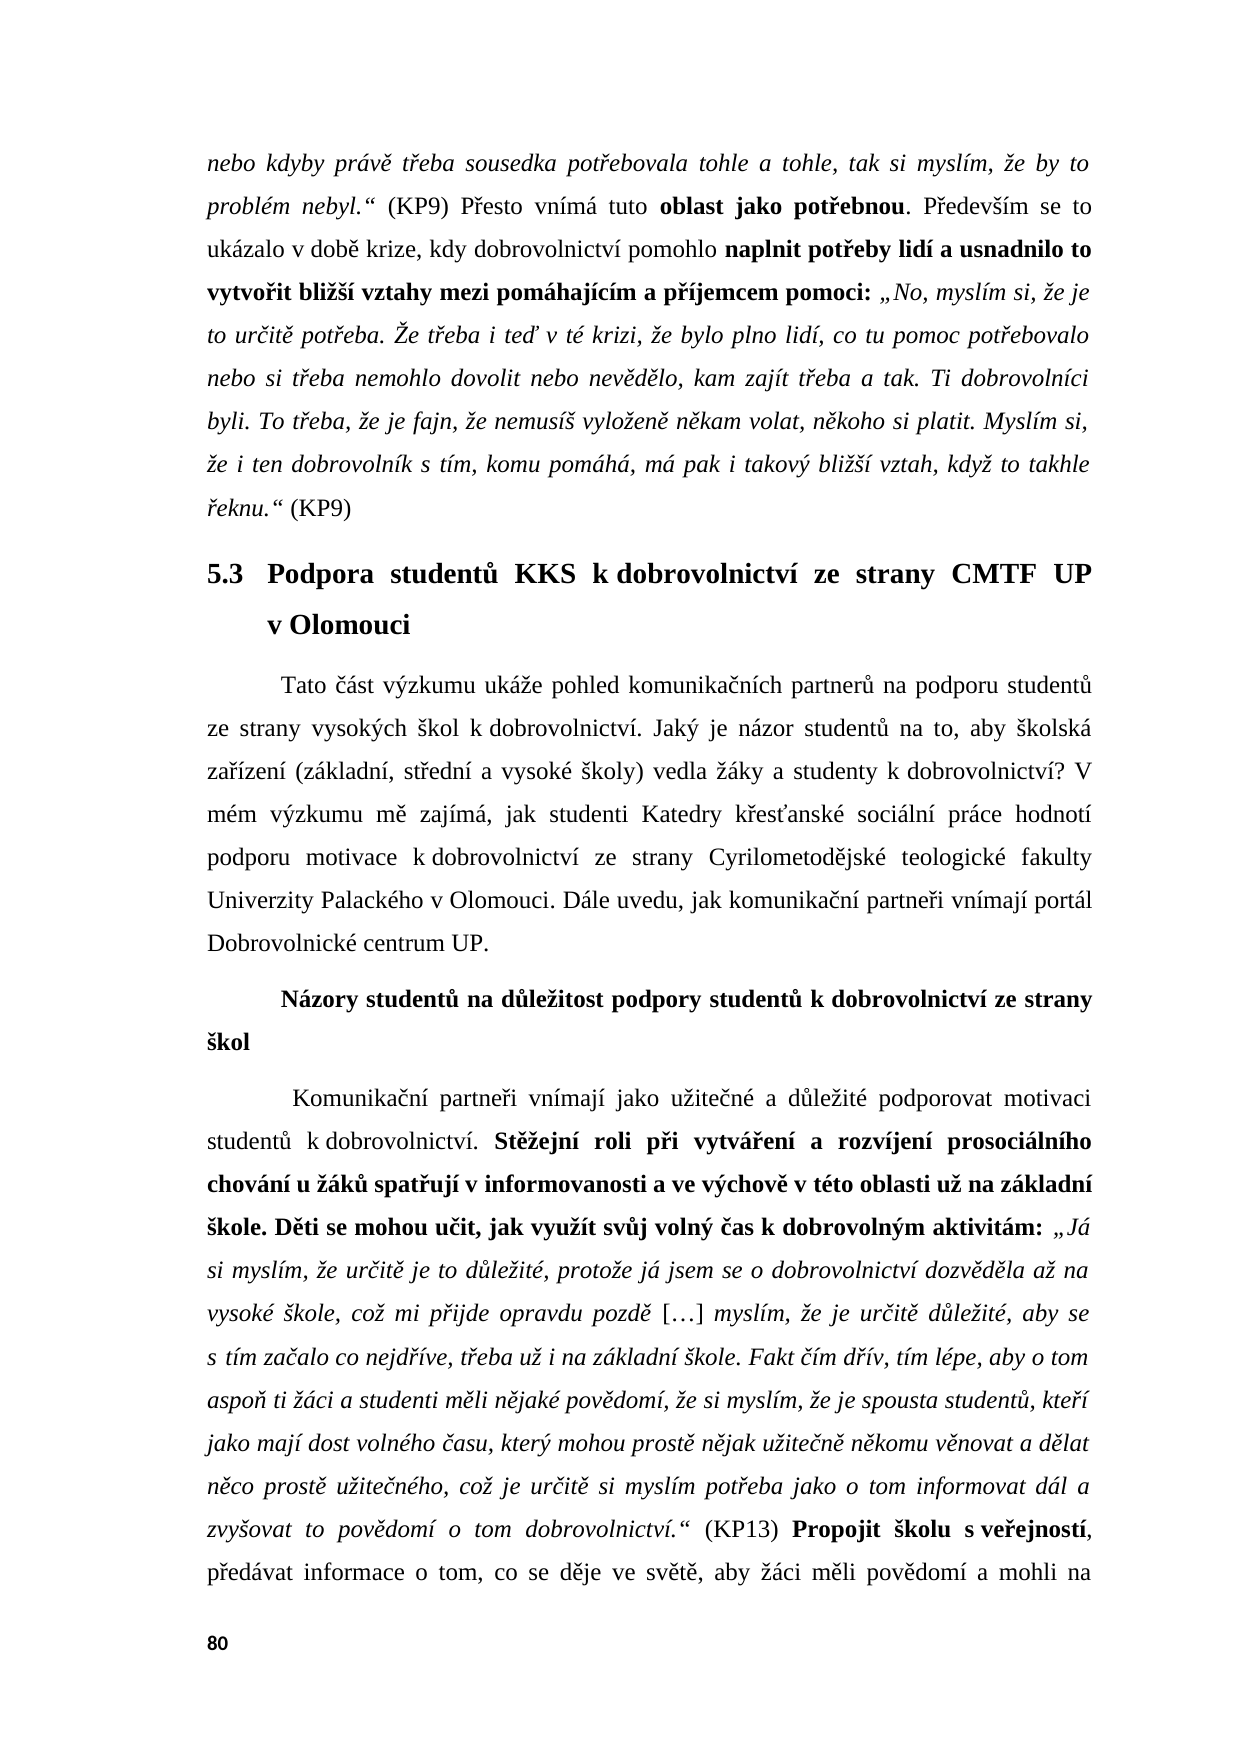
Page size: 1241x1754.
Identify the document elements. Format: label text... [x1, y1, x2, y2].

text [207, 148, 1092, 521]
subtitle Podpora studentů KKS k dobrovolnictví ze strany CMTF UP v Olomouci [207, 557, 1092, 641]
text Názory studentů na důležitost podpory studentů k dobrovolnictví ze strany škol [207, 984, 1092, 1056]
text Tato část výzkumu ukáže pohled komunikačních partnerů na podporu studentů ze strany vysokých škol k dobrovolnictví. Jaký je názor studentů na to, aby školská zařízení (základní, střední a vysoké školy) vedla žáky a studenty k dobrovolnictví? V mém výzkumu mě zajímá, jak studenti Katedry křesťanské sociální práce hodnotí podporu motivace k dobrovolnictví ze strany Cyrilometodějské teologické fakulty Univerzity Palackého v Olomouci. Dále uvedu, jak komunikační partneři vnímají portál Dobrovolnické centrum UP. [207, 670, 1092, 957]
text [207, 1083, 1092, 1586]
